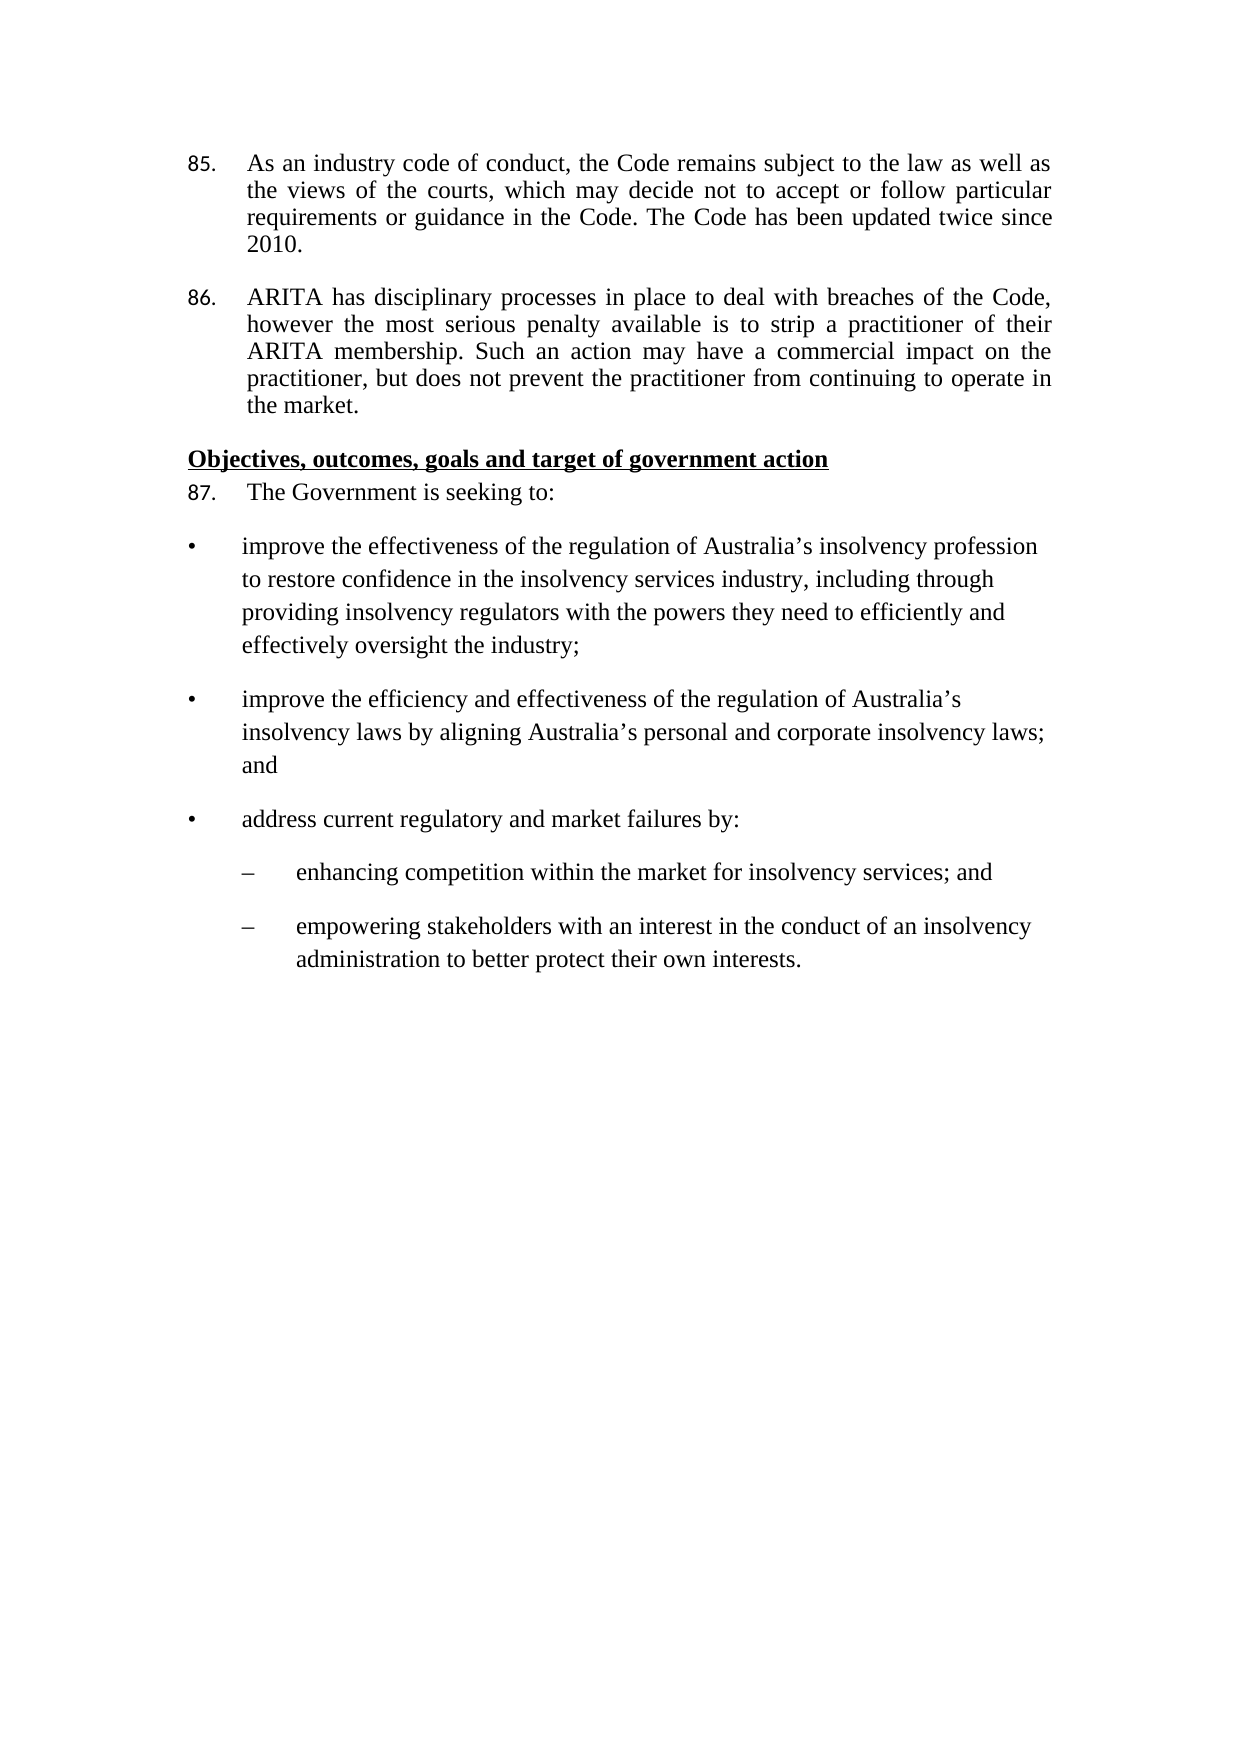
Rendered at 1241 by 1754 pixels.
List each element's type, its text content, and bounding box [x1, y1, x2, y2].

list address current regulatory and market failures by: [187, 804, 1053, 832]
list enhancing competition within the market for insolvency services; and [242, 857, 1053, 886]
subtitle Objectives, outcomes, goals and target of government action [187, 444, 1053, 472]
list The Government is seeking to: [187, 479, 1053, 506]
list improve the effectiveness of the regulation of Australia’s insolvency profession to restore confidence in the insolvency services industry, including through providing insolvency regulators with the powers they need to efficiently and effectively oversight the industry; [187, 531, 1053, 659]
list improve the efficiency and effectiveness of the regulation of Australia’s insolvency laws by aligning Australia’s personal and corporate insolvency laws; and [187, 684, 1053, 778]
list As an industry code of conduct, the Code remains subject to the law as well as the views of the courts, which may decide not to accept or follow particular requirements or guidance in the Code. The Code has been updated twice since 2010. [187, 150, 1053, 258]
list empowering stakeholders with an interest in the conduct of an insolvency administration to better protect their own interests. [242, 911, 1053, 973]
list ARITA has disciplinary processes in place to deal with breaches of the Code, however the most serious penalty available is to strip a practitioner of their ARITA membership. Such an action may have a commercial impact on the practitioner, but does not prevent the practitioner from continuing to operate in the market. [187, 283, 1053, 419]
